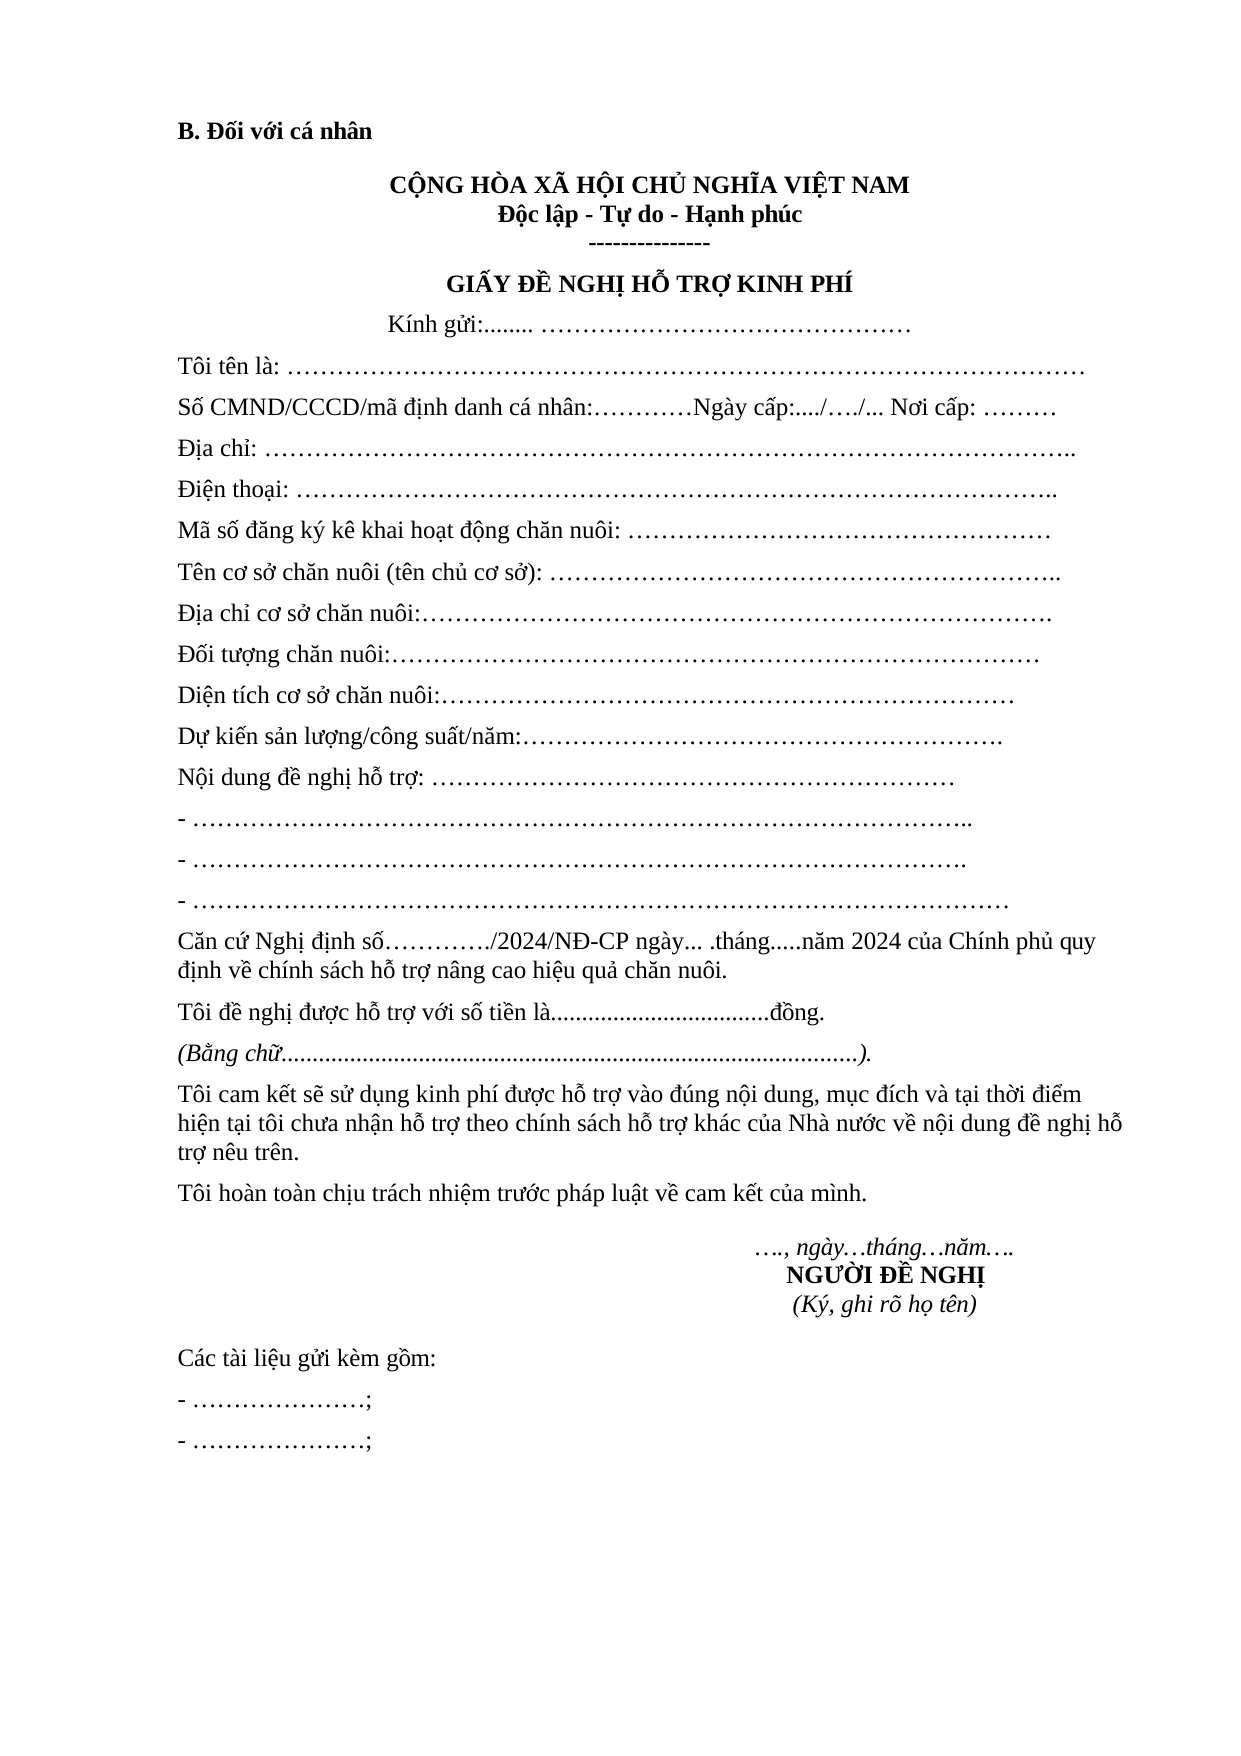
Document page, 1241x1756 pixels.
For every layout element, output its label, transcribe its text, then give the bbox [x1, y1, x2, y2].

text Độc lập - Tự do - Hạnh phúc [379, 199, 921, 227]
text Các tài liệu gửi kèm gồm: [177, 1343, 1148, 1372]
text Căn cứ Nghị định số…………./2024/NĐ-CP ngày... .tháng năm 2024 của Chính phủ quy [177, 926, 1148, 955]
text Tôi cam kết sẽ sử dụng kinh phí được hỗ trợ vào đúng nội dung, mục đích và tại thời điểm hiện tại tôi chưa nhận hỗ trợ theo chính sách hỗ trợ khác của Nhà nước về nội dung đề nghị hỗ trợ nêu trên. [177, 1079, 1123, 1165]
list …………………; [177, 1425, 1148, 1454]
text (Bằng chữ ). [177, 1038, 1148, 1067]
text --------------- [378, 227, 921, 256]
text (Ký, ghi rõ họ tên) [656, 1289, 1116, 1318]
text Dự kiến sản lượng/công suất/năm:…………………………………………………. Nội dung đề nghị hỗ trợ: ……………………………………………………… [177, 721, 1024, 791]
text …., ngày…tháng…năm…. [656, 1232, 1116, 1260]
list ……………………………………………………………………………………… [177, 885, 1148, 914]
list ………………………………………………………………………………….. [177, 803, 1148, 832]
text CỘNG HÒA XÃ HỘI CHỦ NGHĨA VIỆT NAM [378, 170, 921, 199]
text Kính gửi:........ ……………………………………… [378, 309, 921, 338]
text GIẤY ĐỀ NGHỊ HỖ TRỢ KINH PHÍ [378, 269, 921, 297]
text Tôi hoàn toàn chịu trách nhiệm trước pháp luật về cam kết của mình. [177, 1178, 1148, 1207]
text Địa chỉ: …………………………………………………………………………………….. Điện thoại: ……………………………………………………………………………….. Mã số đăng ký kê khai hoạt động chăn nuôi: …………………………………………… [177, 433, 1087, 544]
list Đối với cá nhân [177, 116, 374, 145]
list …………………………………………………………………………………. [177, 844, 1148, 873]
text Tôi đề nghị được hỗ trợ với số tiền là đồng. [177, 997, 1148, 1025]
text Tôi tên là: …………………………………………………………………………………… Số CMND/CCCD/mã định danh cá nhân:…………Ngày cấp:..../…./... Nơi cấp: ……… [177, 351, 1087, 421]
text định về chính sách hỗ trợ nâng cao hiệu quả chăn nuôi. [177, 955, 1148, 984]
text Tên cơ sở chăn nuôi (tên chủ cơ sở): …………………………………………………….. Địa chỉ cơ sở chăn nuôi:…………………………………………………………………. Đối tượng chăn nuôi:…………………………………………………………………… Diện tích cơ sở chăn nuôi:…………………………………………………………… [177, 557, 1087, 708]
text NGƯỜI ĐỀ NGHỊ [656, 1261, 1116, 1289]
list …………………; [177, 1384, 1148, 1413]
